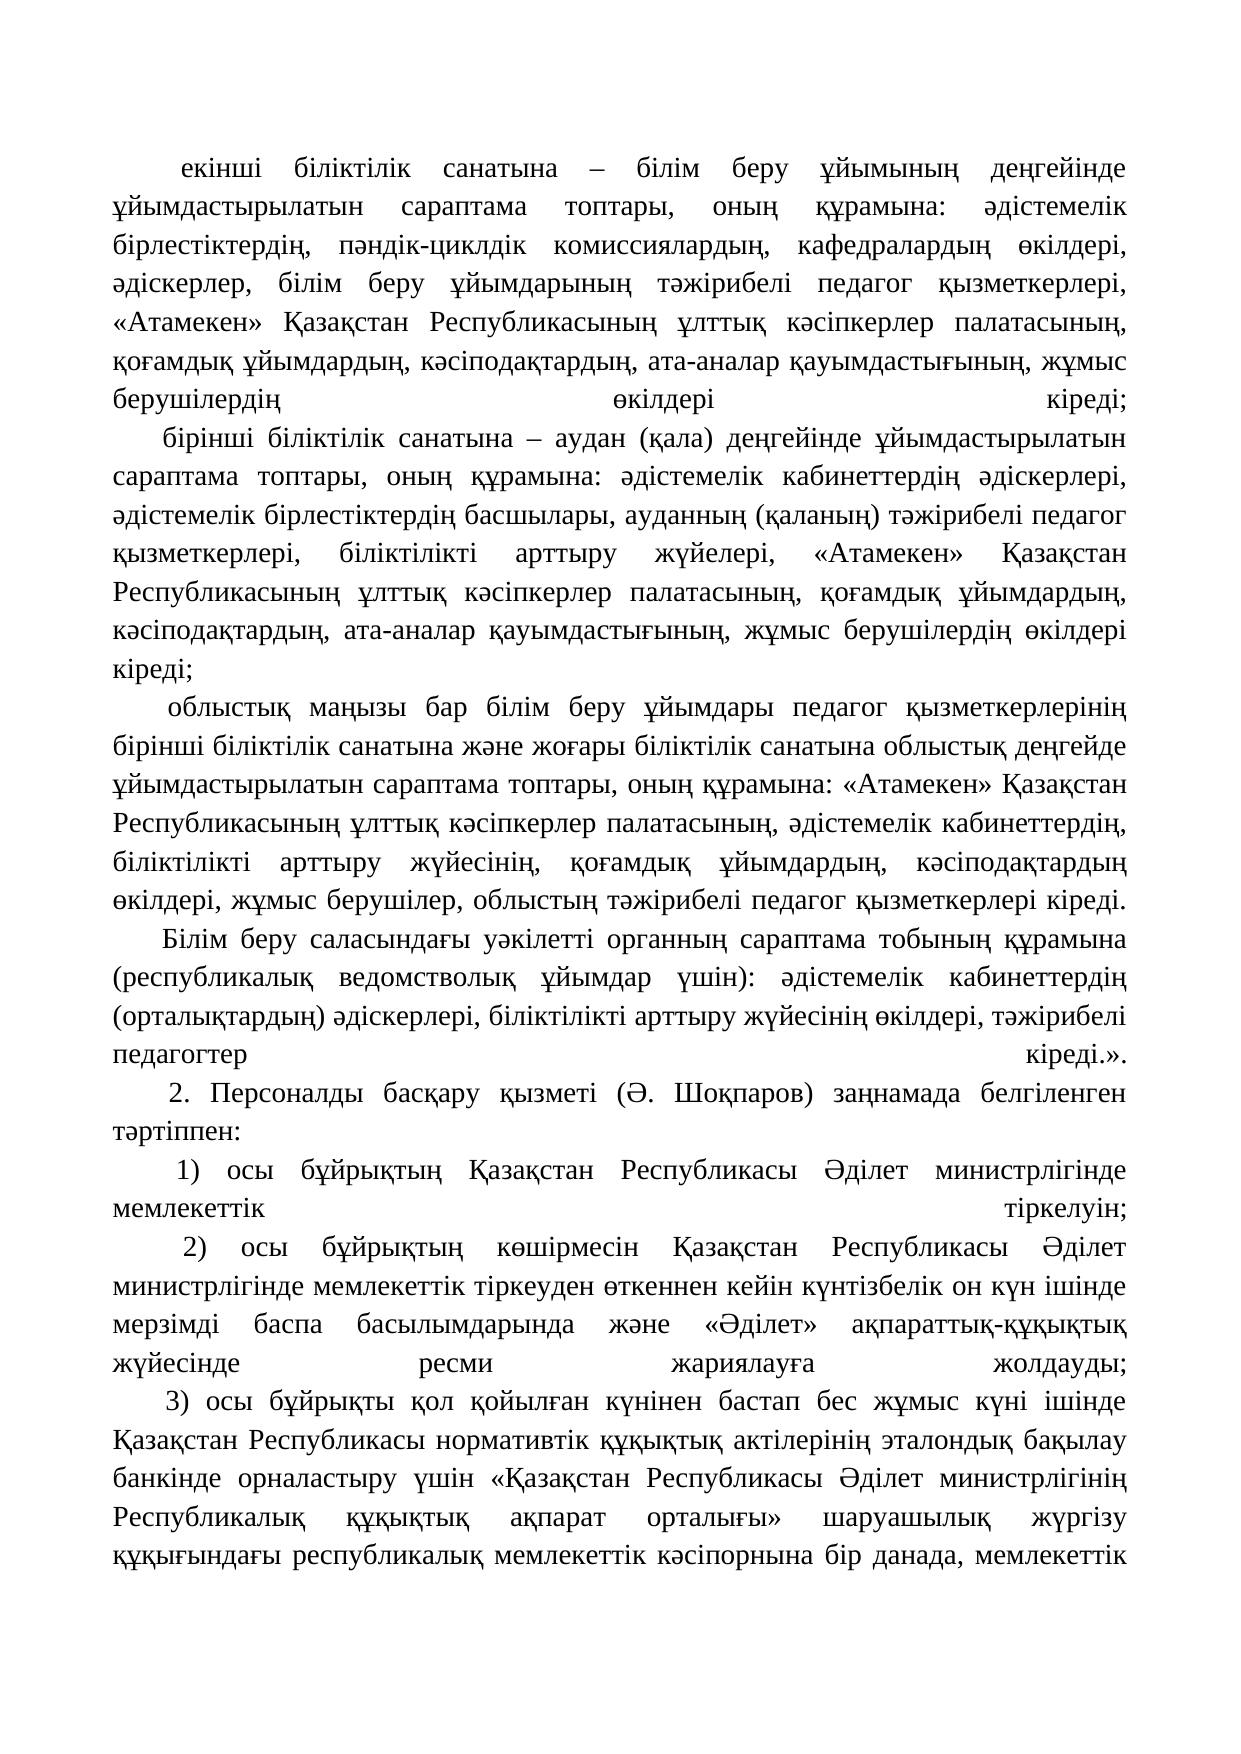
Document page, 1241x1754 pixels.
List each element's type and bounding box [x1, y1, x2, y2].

text [112, 150, 1128, 1571]
